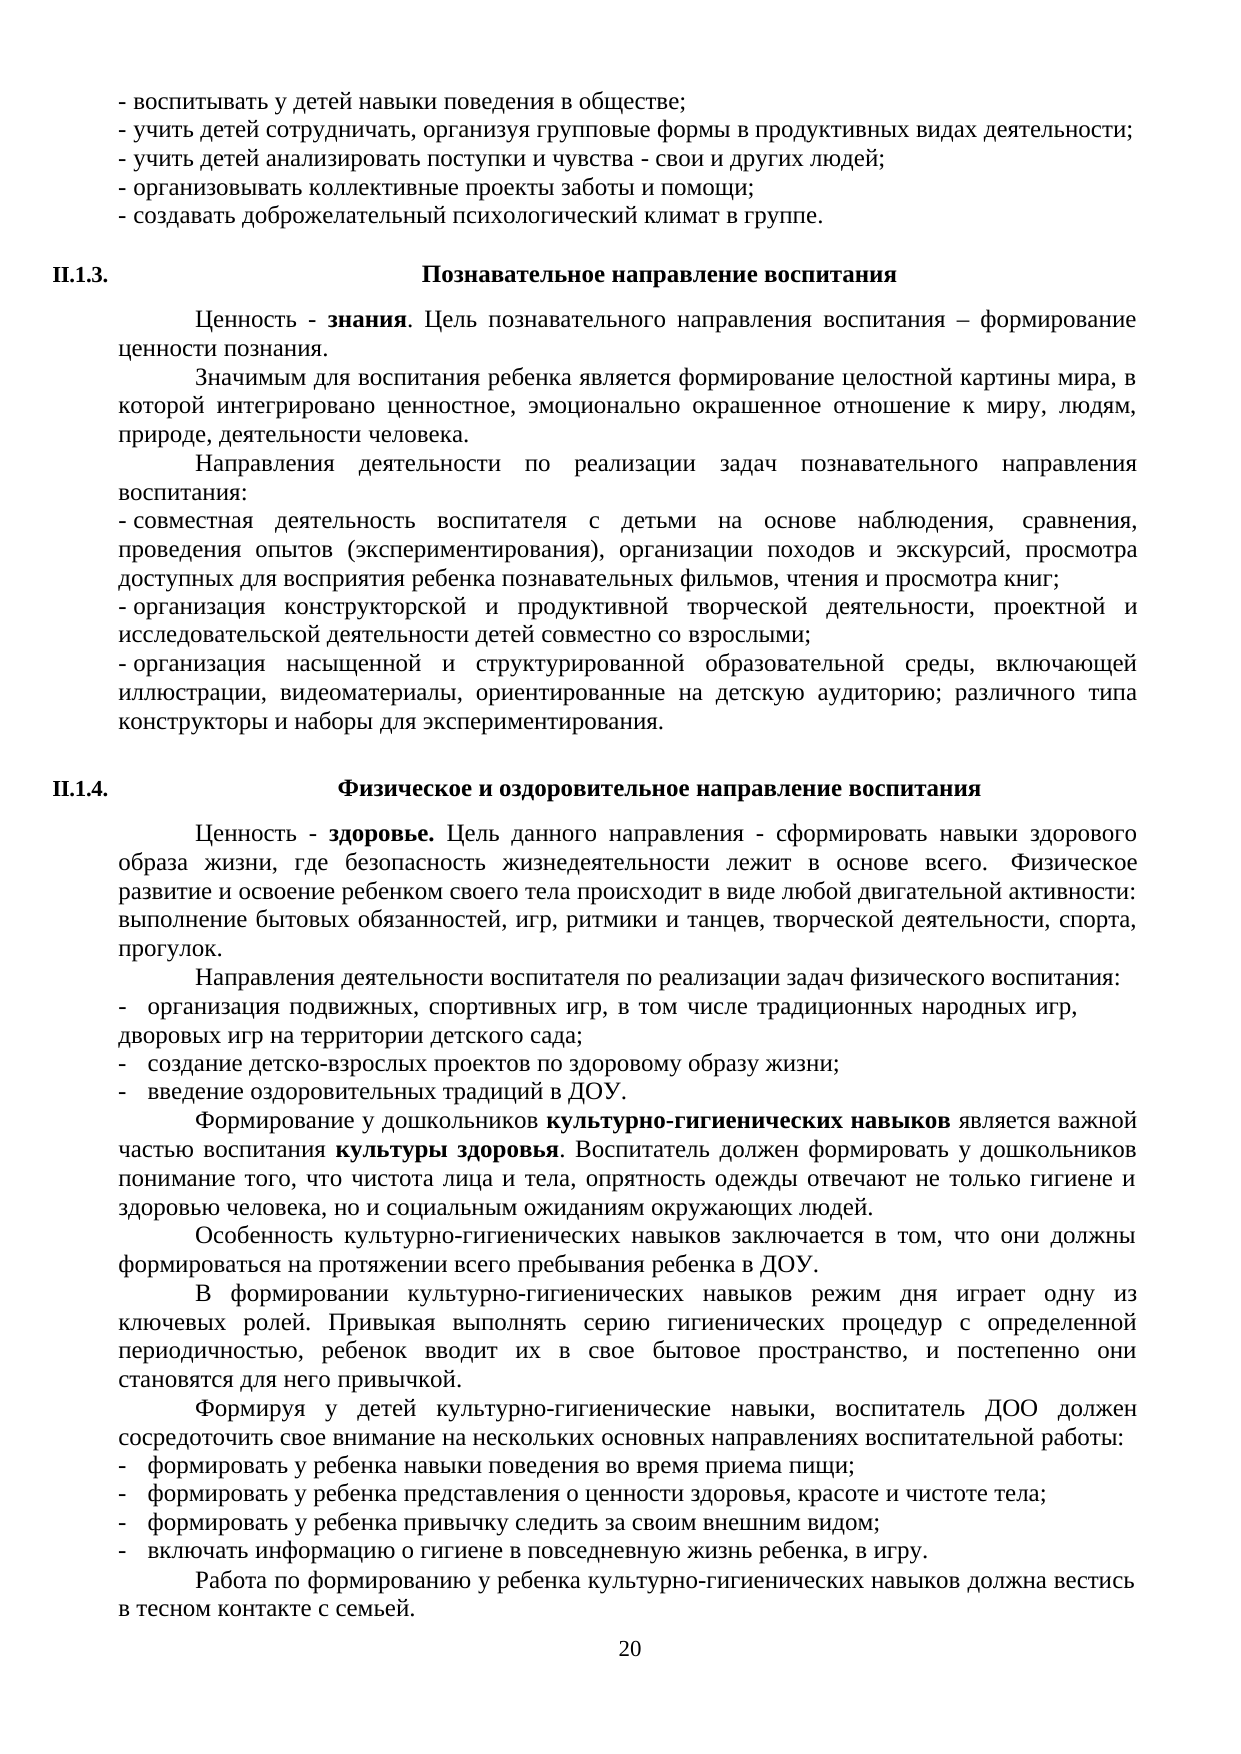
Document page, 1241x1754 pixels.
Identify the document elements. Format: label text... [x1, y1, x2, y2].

list учить детей анализировать поступки и чувства - свои и других людей; [118, 143, 1207, 172]
text Работа по формированию у ребенка культурно-гигиенических навыков должна вестись в тесном контакте с семьей. [118, 1565, 1137, 1622]
list формировать у ребенка привычку следить за своим внешним видом; [118, 1507, 1207, 1536]
list формировать у ребенка представления о ценности здоровья, красоте и чистоте тела; [118, 1479, 1207, 1507]
subtitle Физическое и оздоровительное направление воспитания [52, 773, 1203, 802]
text Значимым для воспитания ребенка является формирование целостной картины мира, в которой интегрировано ценностное, эмоционально окрашенное отношение к миру, людям, природе, деятельности человека. [118, 362, 1137, 448]
list учить детей сотрудничать, организуя групповые формы в продуктивных видах деятельности; [118, 115, 1207, 143]
text Формируя у детей культурно-гигиенические навыки, воспитатель ДОО должен сосредоточить свое внимание на нескольких основных направлениях воспитательной работы: [118, 1393, 1137, 1451]
list совместная деятельность воспитателя с детьми на основе наблюдения, сравнения, проведения опытов (экспериментирования), организации походов и экскурсий, просмотра доступных для восприятия ребенка познавательных фильмов, чтения и просмотра книг; [118, 506, 1138, 592]
list организация насыщенной и структурированной образовательной среды, включающей иллюстрации, видеоматериалы, ориентированные на детскую аудиторию; различного типа конструкторы и наборы для экспериментирования. [118, 648, 1137, 734]
list организация конструкторской и продуктивной творческой деятельности, проектной и исследовательской деятельности детей совместно со взрослыми; [118, 592, 1138, 648]
text Направления деятельности воспитателя по реализации задач физического воспитания: [195, 962, 1207, 991]
text Ценность - знания. Цель познавательного направления воспитания – формирование ценности познания. [118, 305, 1137, 361]
list организовывать коллективные проекты заботы и помощи; [118, 172, 1207, 201]
list формировать у ребенка навыки поведения во время приема пищи; [118, 1451, 1207, 1479]
text Ценность - здоровье. Цель данного направления - сформировать навыки здорового образа жизни, где безопасность жизнедеятельности лежит в основе всего. Физическое развитие и освоение ребенком своего тела происходит в виде любой двигательной активности: выполнение бытовых обязанностей, игр, ритмики и танцев, творческой деятельности, спорта, прогулок. [118, 818, 1138, 962]
list создание детско-взрослых проектов по здоровому образу жизни; [118, 1048, 1207, 1077]
list воспитывать у детей навыки поведения в обществе; [118, 86, 1207, 114]
subtitle Познавательное направление воспитания [52, 259, 1202, 288]
list включать информацию о гигиене в повседневную жизнь ребенка, в игру. [118, 1536, 1207, 1565]
list организация подвижных, спортивных игр, в том числе традиционных народных игр, дворовых игр на территории детского сада; [118, 991, 1137, 1048]
text Особенность культурно-гигиенических навыков заключается в том, что они должны формироваться на протяжении всего пребывания ребенка в ДОУ. [118, 1221, 1137, 1278]
text Формирование у дошкольников культурно-гигиенических навыков является важной частью воспитания культуры здоровья. Воспитатель должен формировать у дошкольников понимание того, что чистота лица и тела, опрятность одежды отвечают не только гигиене и здоровью человека, но и социальным ожиданиям окружающих людей. [118, 1106, 1137, 1221]
text В формировании культурно-гигиенических навыков режим дня играет одну из ключевых ролей. Привыкая выполнять серию гигиенических процедур с определенной периодичностью, ребенок вводит их в свое бытовое пространство, и постепенно они становятся для него привычкой. [118, 1278, 1137, 1393]
list введение оздоровительных традиций в ДОУ. [118, 1077, 1207, 1106]
list создавать доброжелательный психологический климат в группе. [118, 201, 1207, 229]
text Направления деятельности по реализации задач познавательного направления воспитания: [118, 448, 1137, 506]
